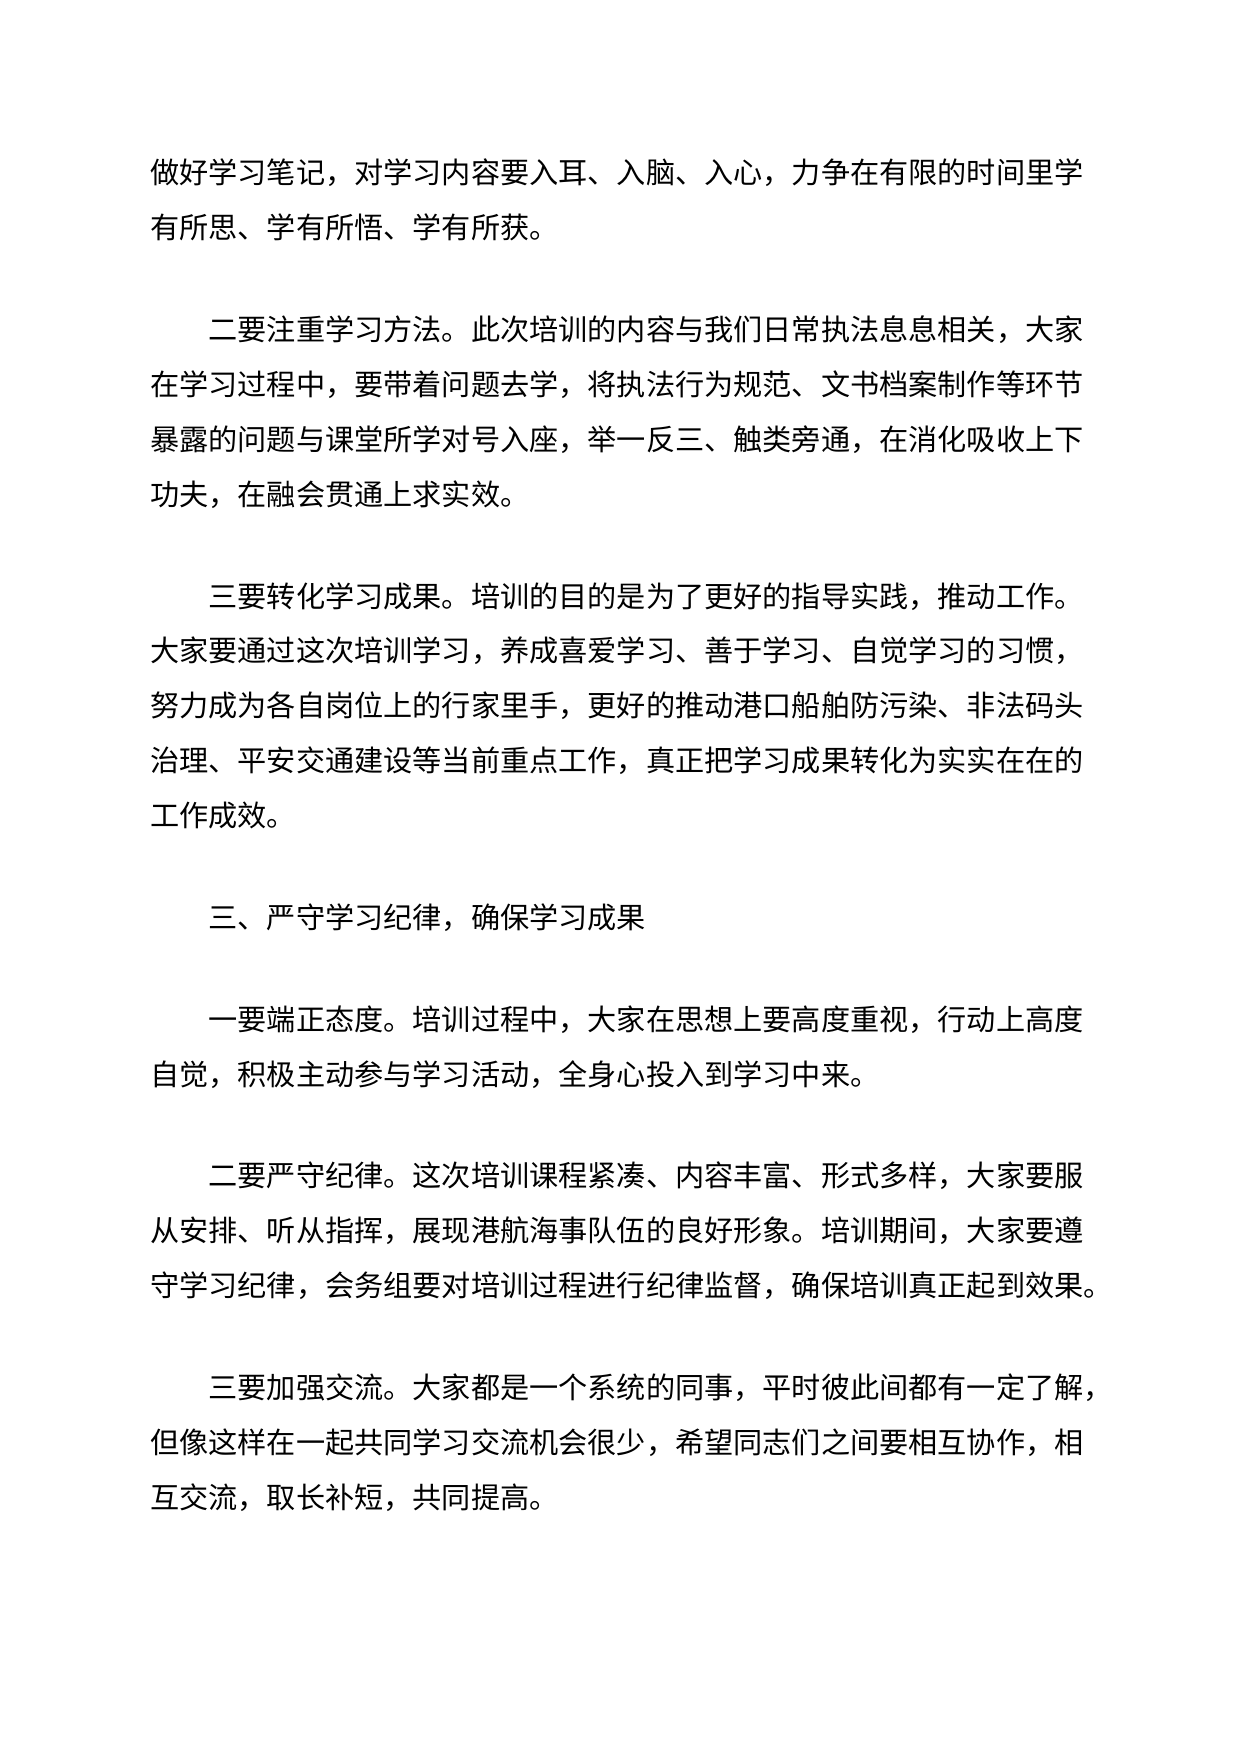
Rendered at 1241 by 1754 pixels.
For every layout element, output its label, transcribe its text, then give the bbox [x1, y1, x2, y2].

text 二要注重学习方法。此次培训的内容与我们日常执法息息相关，大家在学习过程中，要带着问题去学，将执法行为规范、文书档案制作等环节暴露的问题与课堂所学对号入座，举一反三、触类旁通，在消化吸收上下功夫，在融会贯通上求实效。 [150, 307, 1090, 514]
text 一要端正态度。培训过程中，大家在思想上要高度重视，行动上高度自觉，积极主动参与学习活动，全身心投入到学习中来。 [150, 996, 1090, 1093]
text 三、严守学习纪律，确保学习成果 [150, 894, 1090, 937]
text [150, 150, 1090, 247]
text 三要转化学习成果。培训的目的是为了更好的指导实践，推动工作。大家要通过这次培训学习，养成喜爱学习、善于学习、自觉学习的习惯，努力成为各自岗位上的行家里手，更好的推动港口船舶防污染、非法码头治理、平安交通建设等当前重点工作，真正把学习成果转化为实实在在的工作成效。 [150, 573, 1090, 835]
text 三要加强交流。大家都是一个系统的同事，平时彼此间都有一定了解，但像这样在一起共同学习交流机会很少，希望同志们之间要相互协作，相互交流，取长补短，共同提高。 [150, 1364, 1090, 1517]
text 二要严守纪律。这次培训课程紧凑、内容丰富、形式多样，大家要服从安排、听从指挥，展现港航海事队伍的良好形象。培训期间，大家要遵守学习纪律，会务组要对培训过程进行纪律监督，确保培训真正起到效果。 [150, 1153, 1090, 1305]
